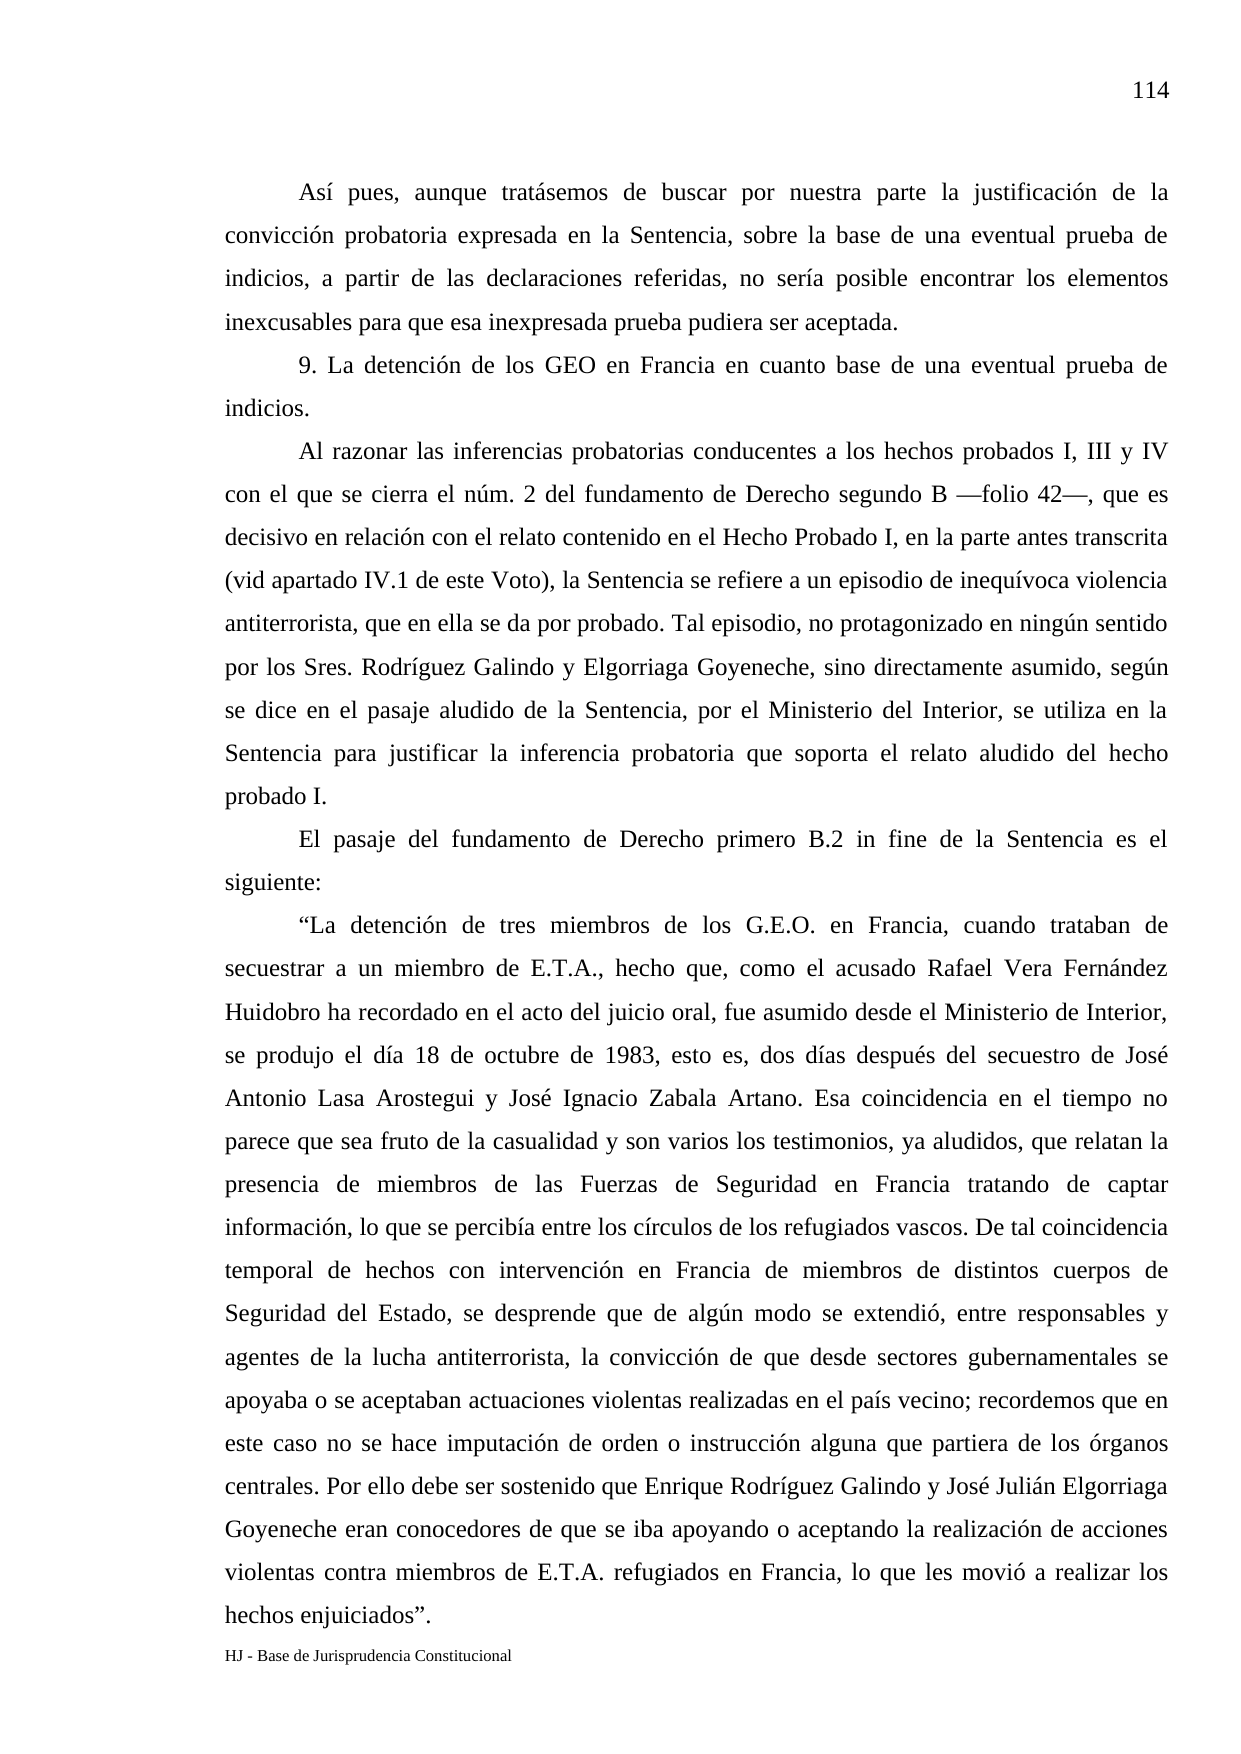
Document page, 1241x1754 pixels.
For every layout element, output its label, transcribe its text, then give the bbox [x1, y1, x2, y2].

text 9. La detención de los GEO en Francia en cuanto base de una eventual prueba de indicios. [224, 350, 1169, 422]
text Al razonar las inferencias probatorias conducentes a los hechos probados I, III y IV con el que se cierra el núm. 2 del fundamento de Derecho segundo B —folio 42—, que es decisivo en relación con el relato contenido en el Hecho Probado I, en la parte antes transcrita (vid apartado IV.1 de este Voto), la Sentencia se refiere a un episodio de inequívoca violencia antiterrorista, que en ella se da por probado. Tal episodio, no protagonizado en ningún sentido por los Sres. Rodríguez Galindo y Elgorriaga Goyeneche, sino directamente asumido, según se dice en el pasaje aludido de la Sentencia, por el Ministerio del Interior, se utiliza en la Sentencia para justificar la inferencia probatoria que soporta el relato aludido del hecho probado I. [224, 436, 1169, 810]
text “La detención de tres miembros de los G.E.O. en Francia, cuando trataban de secuestrar a un miembro de E.T.A., hecho que, como el acusado Rafael Vera Fernández Huidobro ha recordado en el acto del juicio oral, fue asumido desde el Ministerio de Interior, se produjo el día 18 de octubre de 1983, esto es, dos días después del secuestro de José Antonio Lasa Arostegui y José Ignacio Zabala Artano. Esa coincidencia en el tiempo no parece que sea fruto de la casualidad y son varios los testimonios, ya aludidos, que relatan la presencia de miembros de las Fuerzas de Seguridad en Francia tratando de captar información, lo que se percibía entre los círculos de los refugiados vascos. De tal coincidencia temporal de hechos con intervención en Francia de miembros de distintos cuerpos de Seguridad del Estado, se desprende que de algún modo se extendió, entre responsables y agentes de la lucha antiterrorista, la convicción de que desde sectores gubernamentales se apoyaba o se aceptaban actuaciones violentas realizadas en el país vecino; recordemos que en este caso no se hace imputación de orden o instrucción alguna que partiera de los órganos centrales. Por ello debe ser sostenido que Enrique Rodríguez Galindo y José Julián Elgorriaga Goyeneche eran conocedores de que se iba apoyando o aceptando la realización de acciones violentas contra miembros de E.T.A. refugiados en Francia, lo que les movió a realizar los hechos enjuiciados”. [224, 910, 1169, 1629]
text El pasaje del fundamento de Derecho primero B.2 in fine de la Sentencia es el siguiente: [224, 824, 1169, 896]
text Así pues, aunque tratásemos de buscar por nuestra parte la justificación de la convicción probatoria expresada en la Sentencia, sobre la base de una eventual prueba de indicios, a partir de las declaraciones referidas, no sería posible encontrar los elementos inexcusables para que esa inexpresada prueba pudiera ser aceptada. [224, 177, 1169, 335]
